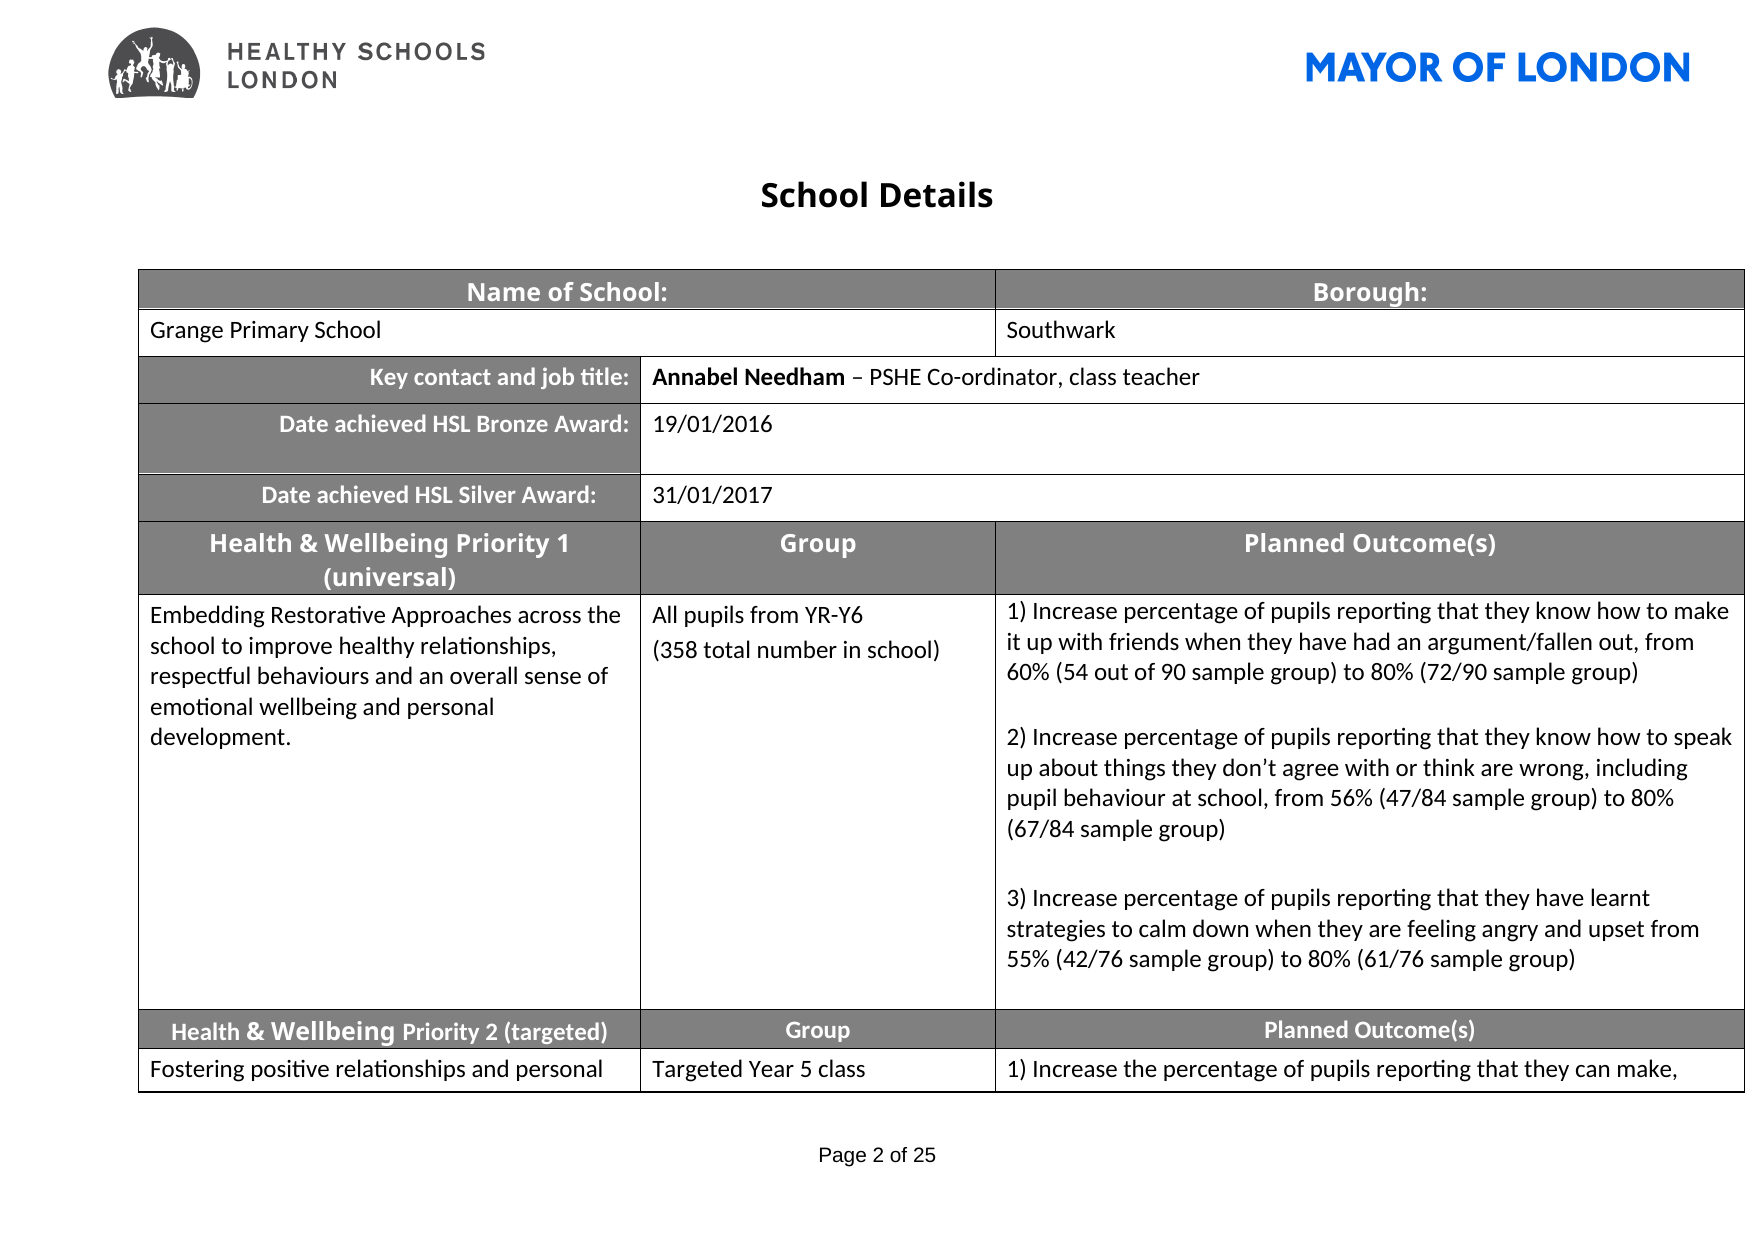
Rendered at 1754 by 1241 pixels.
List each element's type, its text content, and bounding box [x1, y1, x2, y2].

table_cell Grange Primary School [139, 310, 995, 356]
table_cell Health & Wellbeing Priority 2 (targeted) [139, 1010, 640, 1048]
table_cell Date achieved HSL Bronze Award: [139, 404, 640, 473]
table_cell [996, 1049, 1744, 1091]
table_cell Group [641, 522, 995, 594]
table_cell Planned Outcome(s) [996, 1010, 1744, 1048]
table_cell Date achieved HSL Silver Award: [139, 475, 640, 521]
text School Details [150, 172, 1604, 217]
table_cell 31/01/2017 [641, 475, 1744, 521]
table_cell 19/01/2016 [641, 404, 1744, 473]
table_cell Health & Wellbeing Priority 1 (universal) [139, 522, 640, 594]
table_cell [641, 1049, 995, 1091]
table_cell Southwark [996, 310, 1744, 356]
table_cell Planned Outcome(s) [996, 522, 1744, 594]
table_cell Embedding Restorative Approaches across the school to improve healthy relationships, respectful behaviours and an overall sense of emotional wellbeing and personal development. [139, 595, 640, 1009]
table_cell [139, 1049, 640, 1091]
table_cell All pupils from YR-Y6 (358 total number in school) [641, 595, 995, 1009]
table_cell Annabel Needham – PSHE Co-ordinator, class teacher [641, 357, 1744, 403]
table_header Borough: [996, 270, 1744, 308]
picture [1306, 52, 1690, 82]
table_header Name of School: [139, 270, 995, 308]
table_cell Key contact and job title: [139, 357, 640, 403]
table_cell 1) Increase percentage of pupils reporting that they know how to make it up with friends when they have had an argument/fallen out, from 60% (54 out of 90 sample group) to 80% (72/90 sample group) 2) Increase percentage of pupils reporting that they know how to speak up about things they don’t agree with or think are wrong, including pupil behaviour at school, from 56% (47/84 sample group) to 80% (67/84 sample group) 3) Increase percentage of pupils reporting that they have learnt strategies to calm down when they are feeling angry and upset from 55% (42/76 sample group) to 80% (61/76 sample group) [996, 595, 1744, 1009]
table_cell Group [641, 1010, 995, 1048]
